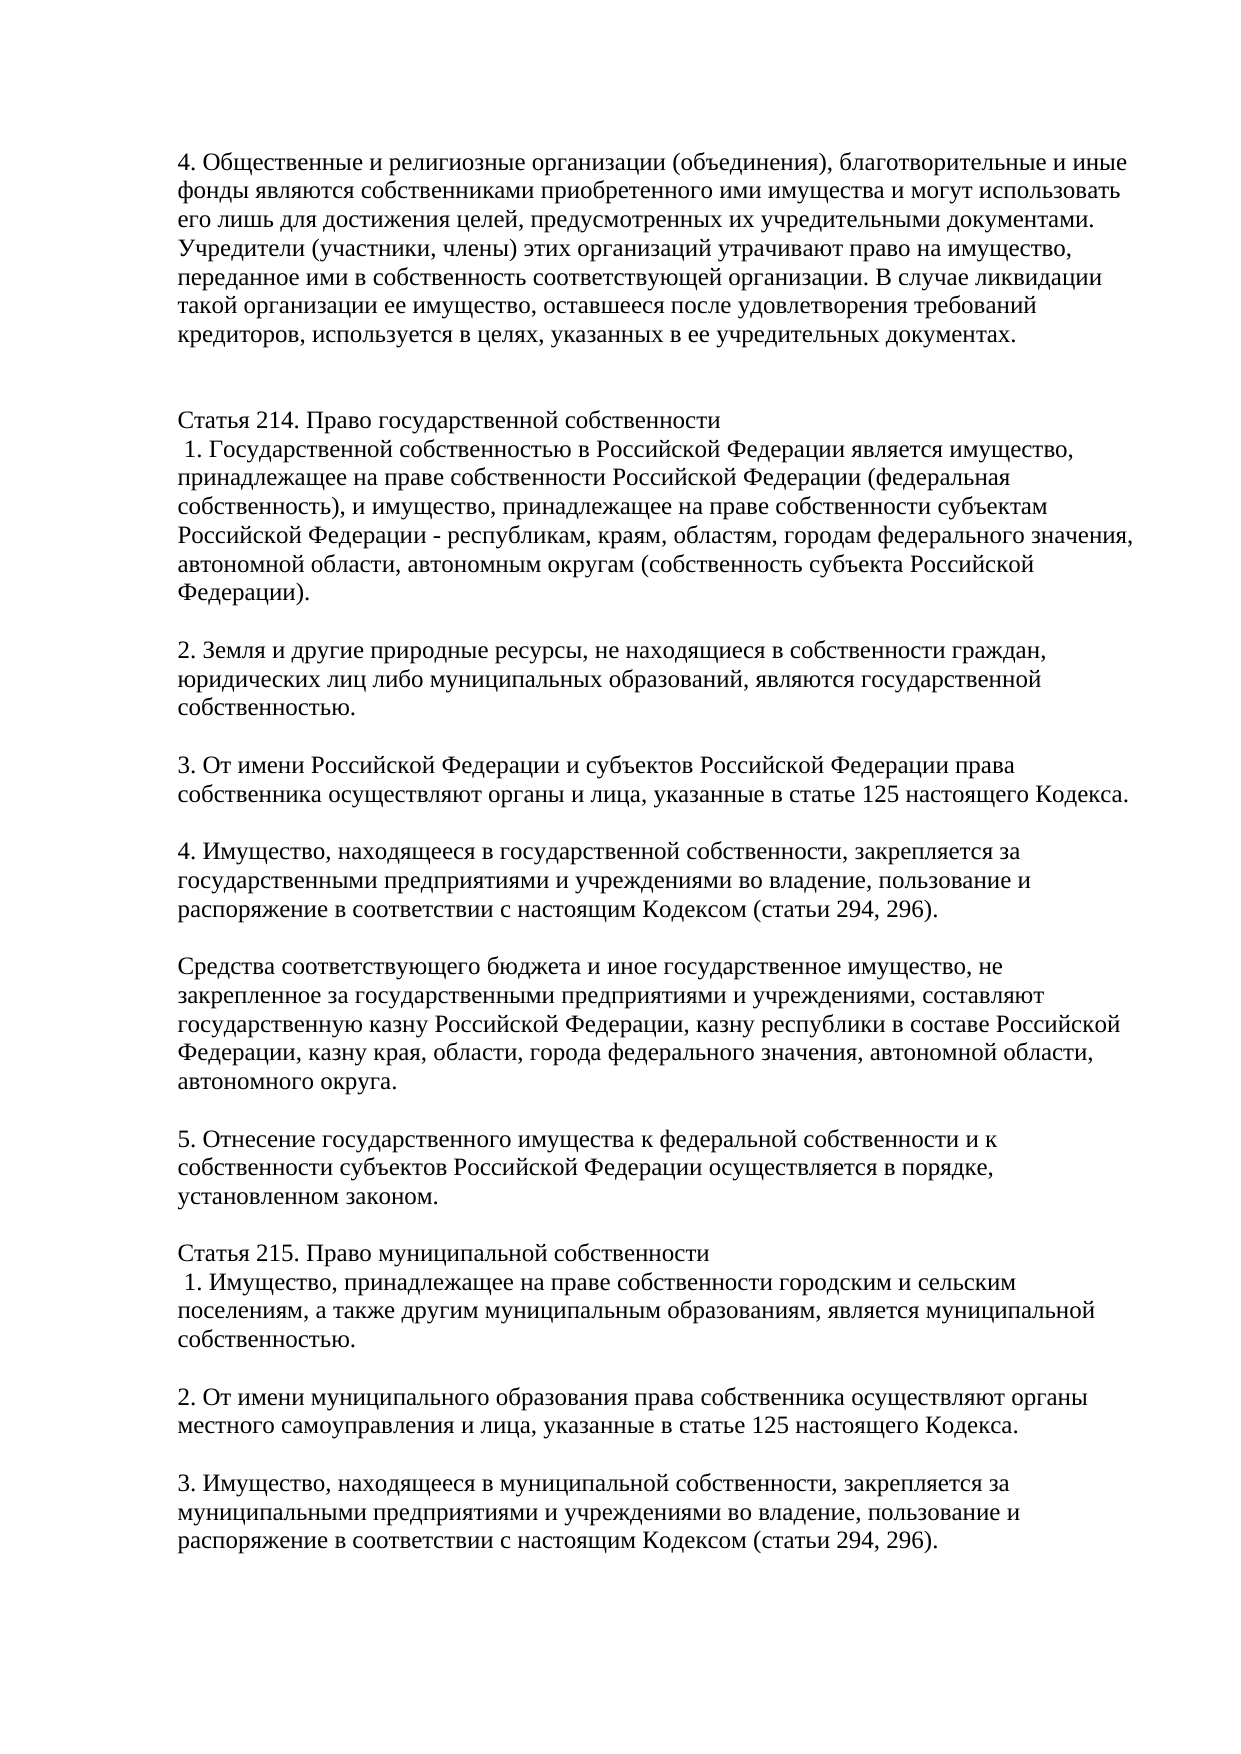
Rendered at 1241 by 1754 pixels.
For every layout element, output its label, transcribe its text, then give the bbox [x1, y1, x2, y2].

text 2. От имени муниципального образования права собственника осуществляют органы местного самоуправления и лица, указанные в статье 125 настоящего Кодекса. [177, 1382, 1152, 1439]
text 5. Отнесение государственного имущества к федеральной собственности и к собственности субъектов Российской Федерации осуществляется в порядке, установленном законом. [177, 1124, 1152, 1210]
text Средства соответствующего бюджета и иное государственное имущество, не закрепленное за государственными предприятиями и учреждениями, составляют государственную казну Российской Федерации, казну республики в составе Российской Федерации, казну края, области, города федерального значения, автономной области, автономного округа. [177, 951, 1152, 1095]
text 3. От имени Российской Федерации и субъектов Российской Федерации права собственника осуществляют органы и лица, указанные в статье 125 настоящего Кодекса. [177, 750, 1152, 807]
text Статья 214. Право государственной собственности [177, 405, 1152, 434]
text 4. Общественные и религиозные организации (объединения), благотворительные и иные фонды являются собственниками приобретенного ими имущества и могут использовать его лишь для достижения целей, предусмотренных их учредительными документами. Учредители (участники, члены) этих организаций утрачивают право на имущество, переданное ими в собственность соответствующей организации. В случае ликвидации такой организации ее имущество, оставшееся после удовлетворения требований кредиторов, используется в целях, указанных в ее учредительных документах. [177, 147, 1152, 348]
text Статья 215. Право муниципальной собственности [177, 1238, 1152, 1267]
text 2. Земля и другие природные ресурсы, не находящиеся в собственности граждан, юридических лиц либо муниципальных образований, являются государственной собственностью. [177, 635, 1152, 721]
text 1. Государственной собственностью в Российской Федерации является имущество, принадлежащее на праве собственности Российской Федерации (федеральная собственность), и имущество, принадлежащее на праве собственности субъектам Российской Федерации - республикам, краям, областям, городам федерального значения, автономной области, автономным округам (собственность субъекта Российской Федерации). [177, 434, 1152, 606]
text 3. Имущество, находящееся в муниципальной собственности, закрепляется за муниципальными предприятиями и учреждениями во владение, пользование и распоряжение в соответствии с настоящим Кодексом (статьи 294, 296). [177, 1468, 1152, 1554]
text 1. Имущество, принадлежащее на праве собственности городским и сельским поселениям, а также другим муниципальным образованиям, является муниципальной собственностью. [177, 1267, 1152, 1353]
text 4. Имущество, находящееся в государственной собственности, закрепляется за государственными предприятиями и учреждениями во владение, пользование и распоряжение в соответствии с настоящим Кодексом (статьи 294, 296). [177, 836, 1152, 922]
